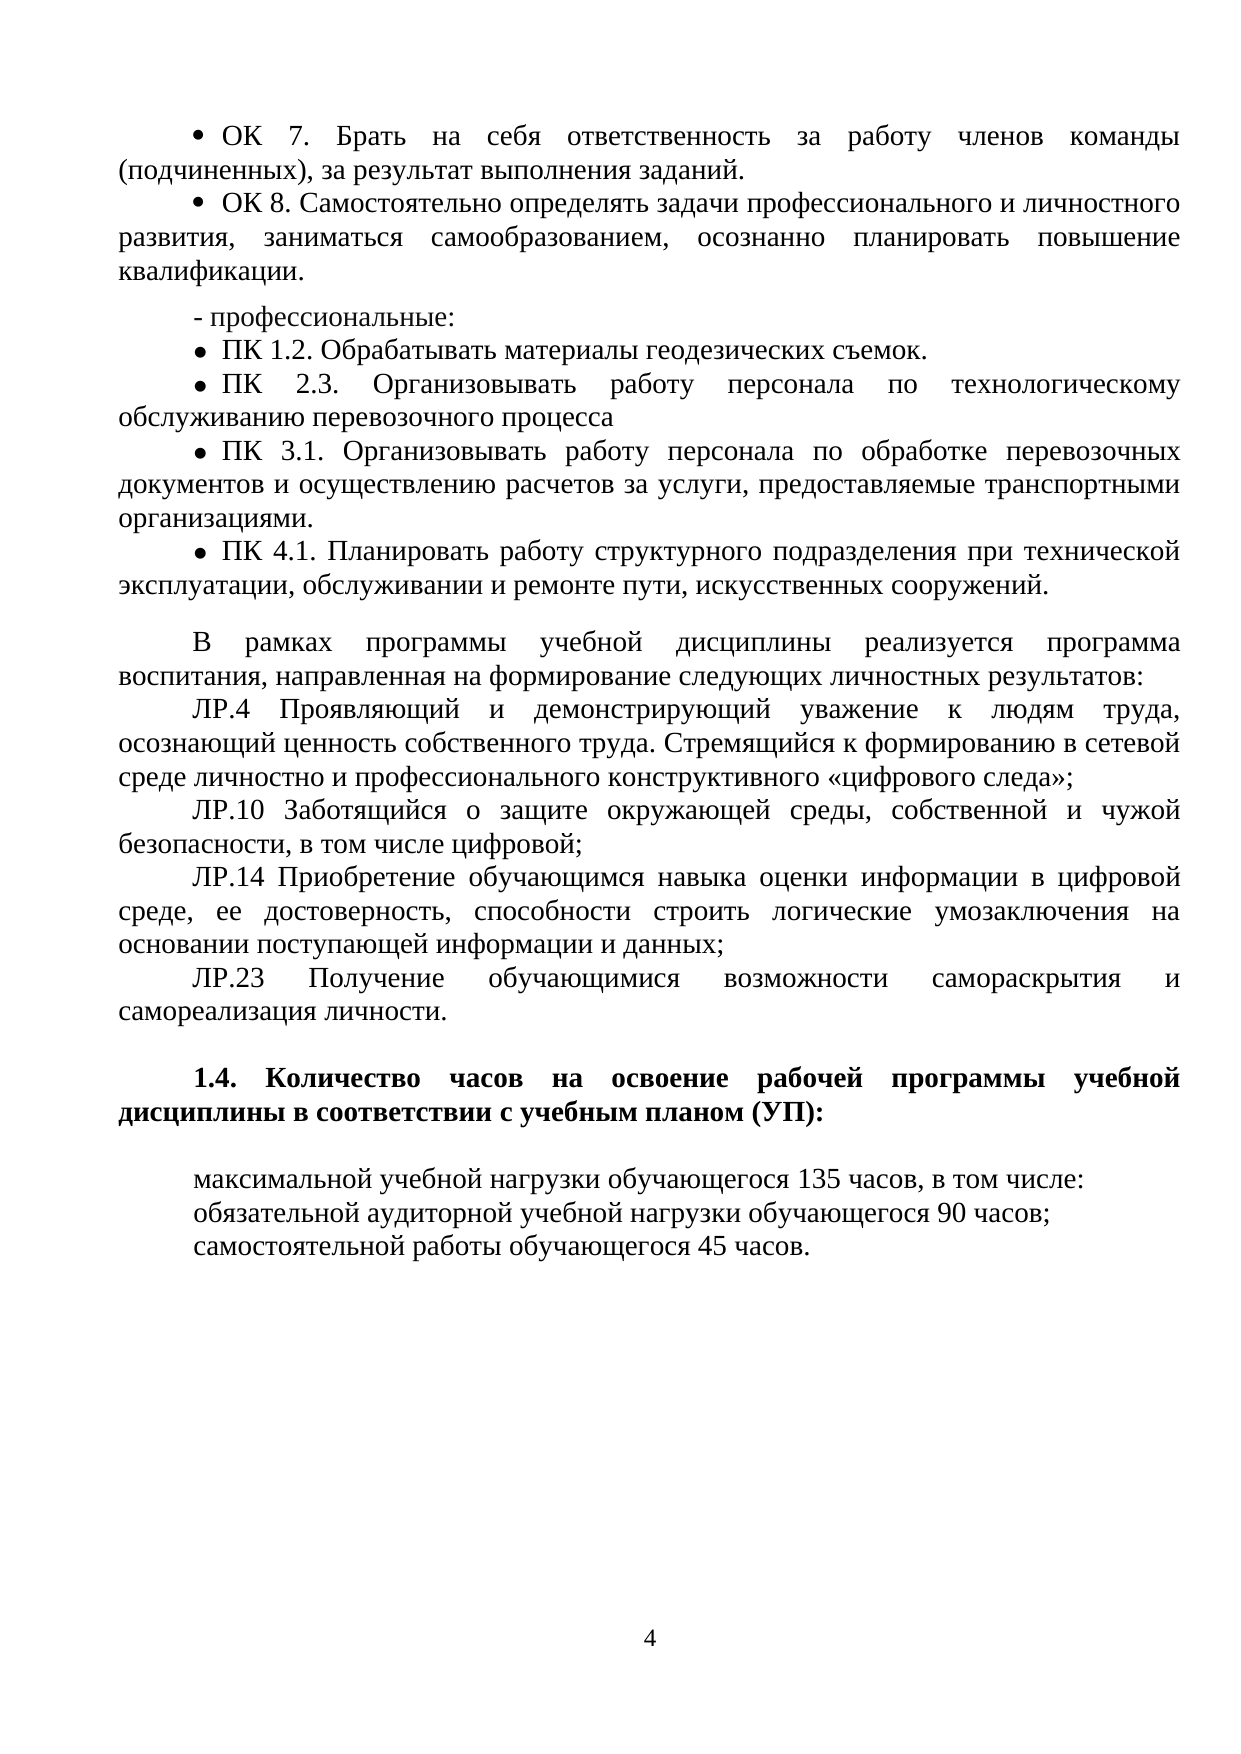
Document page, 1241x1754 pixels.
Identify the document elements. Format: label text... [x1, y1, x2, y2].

text ЛР.14 Приобретение обучающимся навыка оценки информации в цифровой среде, ее достоверность, способности строить логические умозаключения на основании поступающей информации и данных; [118, 859, 1181, 960]
list ПК 2.3. Организовывать работу персонала по технологическому обслуживанию перевозочного процесса [118, 366, 1181, 433]
text - профессиональные: [118, 299, 1181, 332]
list ПК 4.1. Планировать работу структурного подразделения при технической эксплуатации, обслуживании и ремонте пути, искусственных сооружений. [118, 533, 1181, 601]
text обязательной аудиторной учебной нагрузки обучающегося 90 часов; [118, 1195, 1181, 1228]
list ОК 7. Брать на себя ответственность за работу членов команды (подчиненных), за результат выполнения заданий. [118, 118, 1181, 185]
text самостоятельной работы обучающегося 45 часов. [118, 1228, 1181, 1262]
list ПК 3.1. Организовывать работу персонала по обработке перевозочных документов и осуществлению расчетов за услуги, предоставляемые транспортными организациями. [118, 433, 1181, 533]
text В рамках программы учебной дисциплины реализуется программа воспитания, направленная на формирование следующих личностных результатов: [118, 624, 1181, 692]
text ЛР.23 Получение обучающимися возможности самораскрытия и самореализация личности. [118, 960, 1181, 1027]
text максимальной учебной нагрузки обучающегося 135 часов, в том числе: [118, 1161, 1181, 1195]
list ОК 8. Самостоятельно определять задачи профессионального и личностного развития, заниматься самообразованием, осознанно планировать повышение квалификации. [118, 185, 1181, 286]
list ПК 1.2. Обрабатывать материалы геодезических съемок. [118, 332, 1181, 366]
text 1.4. Количество часов на освоение рабочей программы учебной дисциплины в соответствии с учебным планом (УП): [118, 1061, 1181, 1128]
text ЛР.10 Заботящийся о защите окружающей среды, собственной и чужой безопасности, в том числе цифровой; [118, 792, 1181, 859]
text ЛР.4 Проявляющий и демонстрирующий уважение к людям труда, осознающий ценность собственного труда. Стремящийся к формированию в сетевой среде личностно и профессионального конструктивного «цифрового следа»; [118, 692, 1181, 792]
